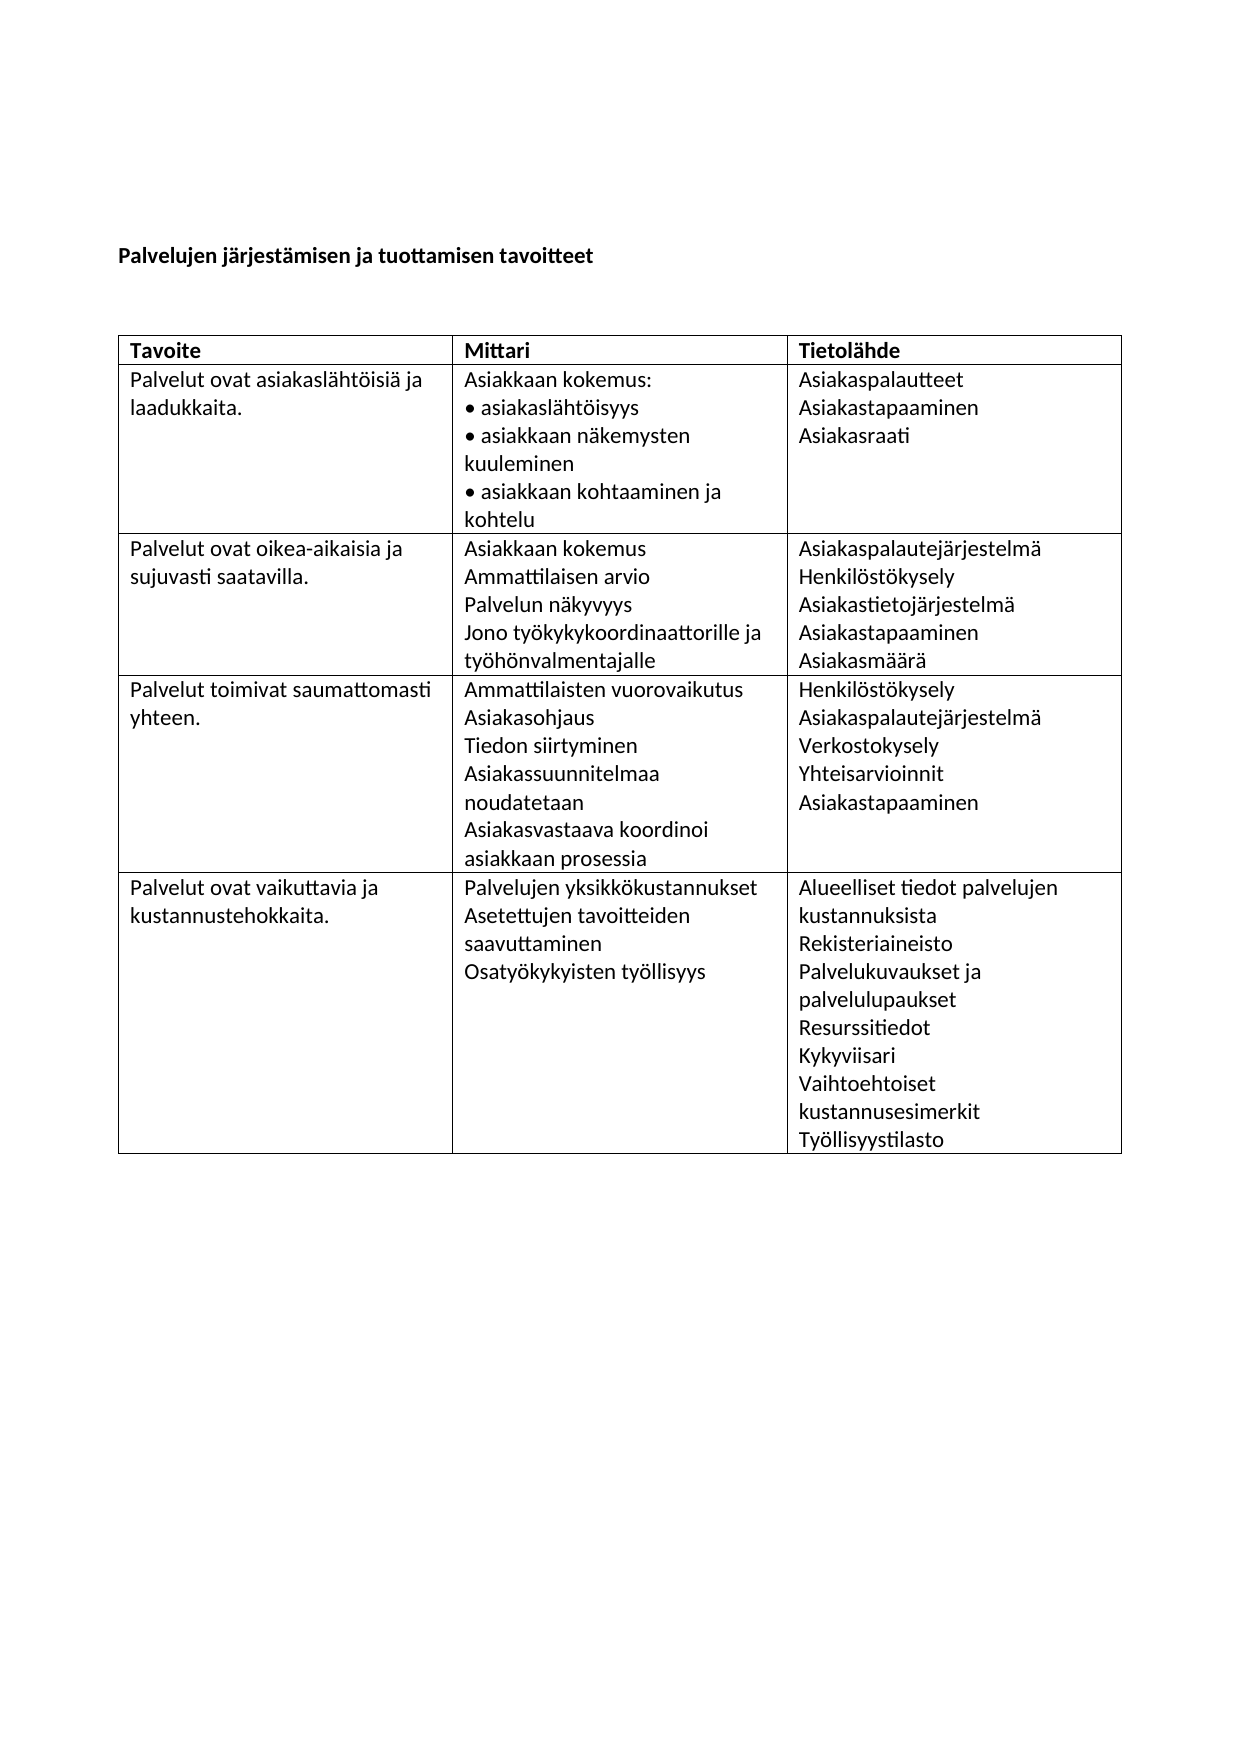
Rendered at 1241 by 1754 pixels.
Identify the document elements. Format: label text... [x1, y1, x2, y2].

table_header Tietolähde [788, 336, 1121, 364]
table_cell Asiakaspalautteet Asiakastapaaminen Asiakasraati [788, 365, 1121, 533]
table_cell Asiakaspalautejärjestelmä Henkilöstökysely Asiakastietojärjestelmä Asiakastapaaminen Asiakasmäärä [788, 534, 1121, 674]
table_cell Alueelliset tiedot palvelujen kustannuksista Rekisteriaineisto Palvelukuvaukset ja palvelulupaukset Resurssitiedot Kykyviisari Vaihtoehtoiset kustannusesimerkit Työllisyystilasto [788, 873, 1121, 1153]
table_cell Palvelujen yksikkökustannukset Asetettujen tavoitteiden saavuttaminen Osatyökykyisten työllisyys [453, 873, 787, 1153]
table_cell Palvelut ovat oikea-aikaisia ja sujuvasti saatavilla. [119, 534, 452, 674]
table_cell Asiakkaan kokemus: • asiakaslähtöisyys • asiakkaan näkemysten kuuleminen • asiakkaan kohtaaminen ja kohtelu [453, 365, 787, 533]
table_cell Palvelut ovat asiakaslähtöisiä ja laadukkaita. [119, 365, 452, 533]
table_cell Palvelut toimivat saumattomasti yhteen. [119, 676, 452, 872]
table_cell Ammattilaisten vuorovaikutus Asiakasohjaus Tiedon siirtyminen Asiakassuunnitelmaa noudatetaan Asiakasvastaava koordinoi asiakkaan prosessia [453, 676, 787, 872]
table_cell Palvelut ovat vaikuttavia ja kustannustehokkaita. [119, 873, 452, 1153]
table_header Tavoite [119, 336, 452, 364]
text Palvelujen järjestämisen ja tuottamisen tavoitteet [118, 241, 1122, 269]
table_cell Henkilöstökysely Asiakaspalautejärjestelmä Verkostokysely Yhteisarvioinnit Asiakastapaaminen [788, 676, 1121, 872]
table_cell Asiakkaan kokemus Ammattilaisen arvio Palvelun näkyvyys Jono työkykykoordinaattorille ja työhönvalmentajalle [453, 534, 787, 674]
table_header Mittari [453, 336, 787, 364]
